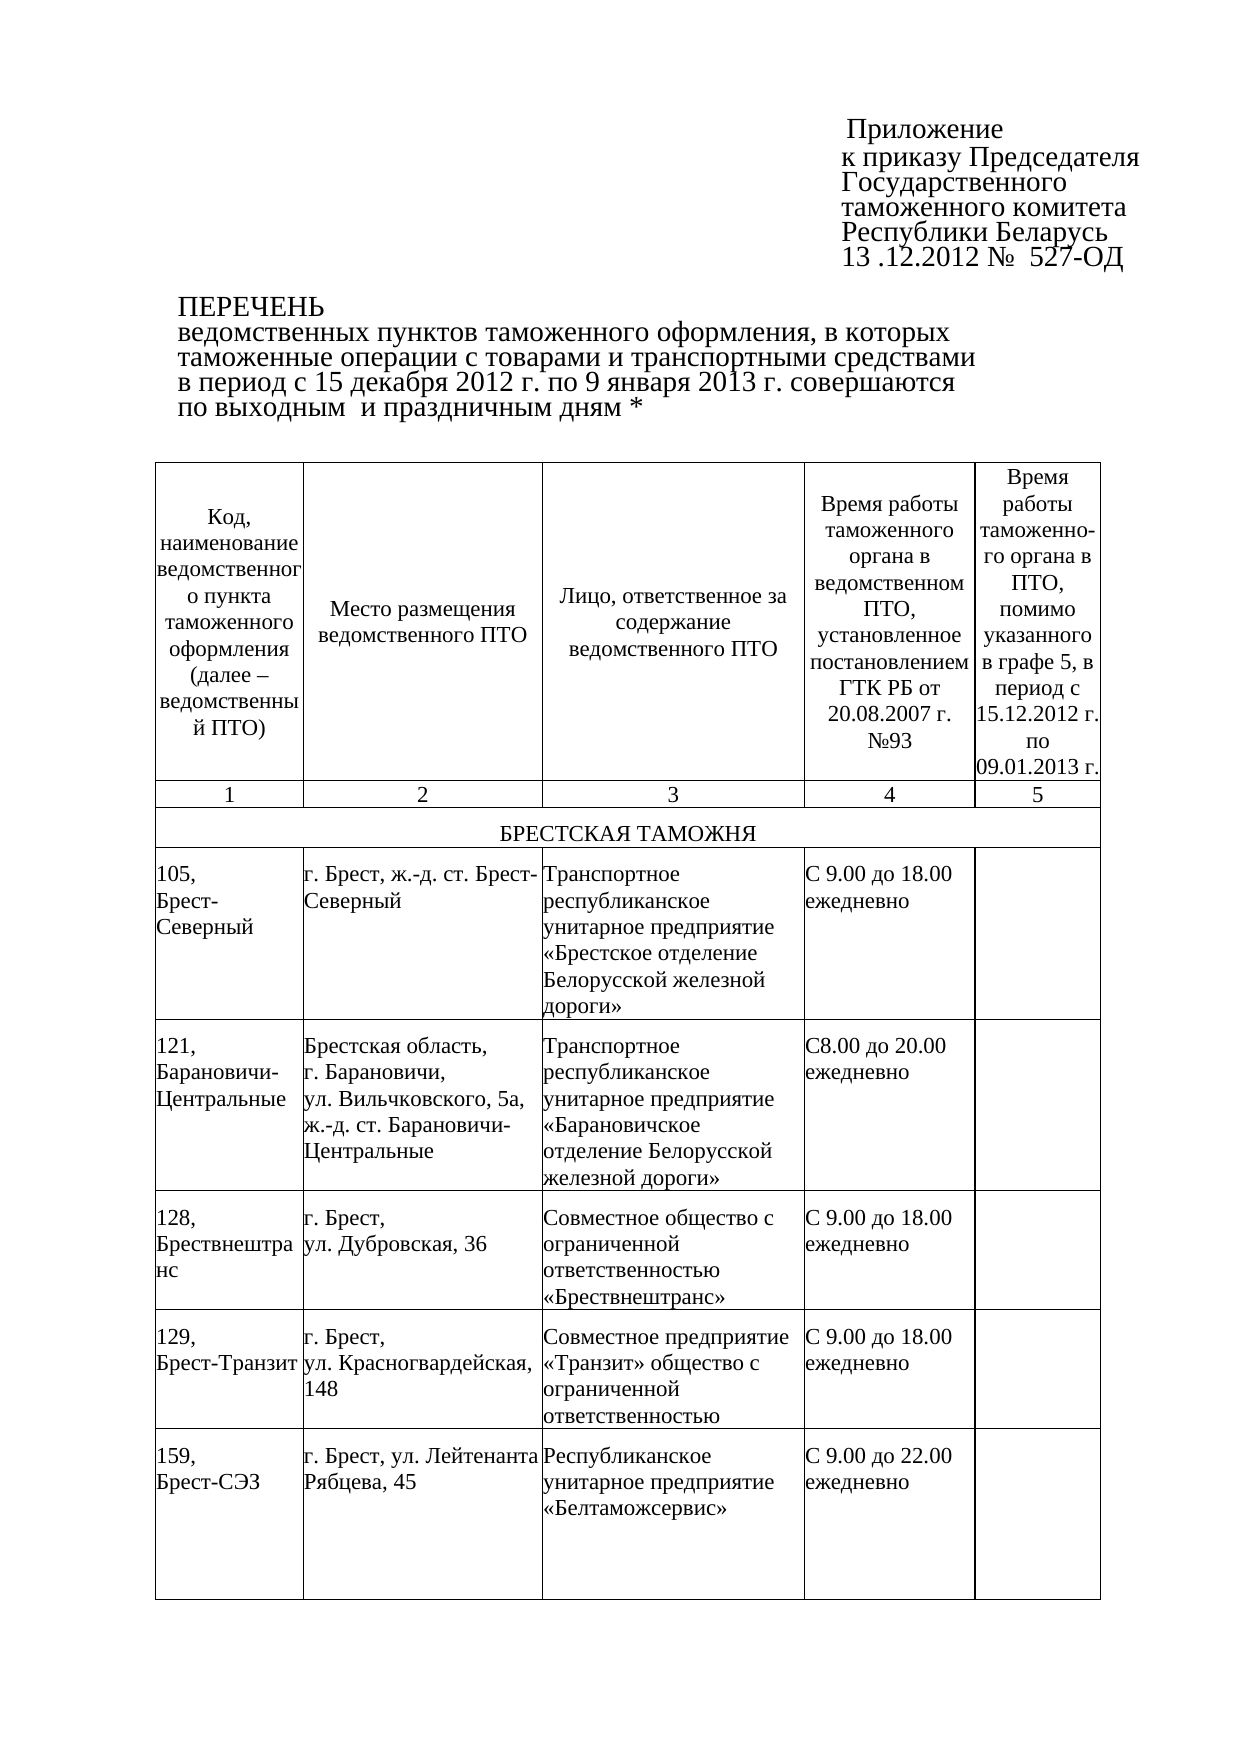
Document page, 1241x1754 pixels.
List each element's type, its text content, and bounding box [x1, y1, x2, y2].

table_cell [976, 1429, 1100, 1598]
table_cell 105, Брест-Северный [156, 848, 303, 1018]
table_header Время работы таможенно-го органа в ПТО, помимо указанного в графе 5, в период с 15.12.2012 г. по 09.01.2013 г. [976, 463, 1100, 779]
table_cell 2 [304, 781, 542, 807]
table_cell [976, 1020, 1100, 1190]
table_cell 129, Брест-Транзит [156, 1310, 303, 1428]
table_cell [976, 1310, 1100, 1428]
table_cell 3 [543, 781, 804, 807]
text к приказу Председателя [767, 146, 1152, 171]
text 13 .12.2012 № 527-ОД [841, 246, 1152, 271]
table_cell [976, 848, 1100, 1018]
table_cell г. Брест, ул. Лейтенанта Рябцева, 45 [304, 1429, 542, 1598]
table_cell Совместное предприятие «Транзит» общество с ограниченной ответственностью [543, 1310, 804, 1428]
table_cell БРЕСТСКАЯ ТАМОЖНЯ [156, 808, 1100, 847]
table_cell Транспортное республиканское унитарное предприятие «Барановичское отделение Белорусской железной дороги» [543, 1020, 804, 1190]
table_cell 128, Брествнештранс [156, 1191, 303, 1309]
table_cell г. Брест, ж.-д. ст. Брест-Северный [304, 848, 542, 1018]
text Государственного [767, 171, 1152, 196]
text таможенного комитета [767, 196, 1152, 221]
table_header Место размещения ведомственного ПТО [304, 463, 542, 779]
table_cell Брестская область, г. Барановичи, ул. Вильчковского, 5а, ж.-д. ст. Барановичи-Центральные [304, 1020, 542, 1190]
table_cell г. Брест, ул. Дубровская, 36 [304, 1191, 542, 1309]
table_cell 1 [156, 781, 303, 807]
table_cell С 9.00 до 18.00 ежедневно [805, 1310, 974, 1428]
table_cell Республиканское унитарное предприятие «Белтаможсервис» [543, 1429, 804, 1598]
title ПЕРЕЧЕНЬ ведомственных пунктов таможенного оформления, в которых таможенные операции с товарами и транспортными средствами в период с 15 декабря 2012 г. по 9 января 2013 г. совершаются по выходным и праздничным дням * [177, 296, 1152, 421]
table_cell 121, Барановичи-Центральные [156, 1020, 303, 1190]
table_cell С 9.00 до 22.00 ежедневно [805, 1429, 974, 1598]
table_header Код, наименование ведомственного пункта таможенного оформления (далее – ведомственный ПТО) [156, 463, 303, 779]
text Республики Беларусь [767, 221, 1152, 246]
table_header Лицо, ответственное за содержание ведомственного ПТО [543, 463, 804, 779]
table_header Время работы таможенного органа в ведомственном ПТО, установленное постановлением ГТК РБ от 20.08.2007 г. №93 [805, 463, 974, 779]
table_cell 4 [805, 781, 974, 807]
table_cell С8.00 до 20.00 ежедневно [805, 1020, 974, 1190]
table_cell Транспортное республиканское унитарное предприятие «Брестское отделение Белорусской железной дороги» [543, 848, 804, 1018]
table_cell [976, 1191, 1100, 1309]
table_cell г. Брест, ул. Красногвардейская, 148 [304, 1310, 542, 1428]
table_cell 5 [976, 781, 1100, 807]
table_cell 159, Брест-СЭЗ [156, 1429, 303, 1598]
table_cell С 9.00 до 18.00 ежедневно [805, 1191, 974, 1309]
table_cell Совместное общество с ограниченной ответственностью «Брествнештранс» [543, 1191, 804, 1309]
table_cell С 9.00 до 18.00 ежедневно [805, 848, 974, 1018]
text Приложение [177, 118, 1152, 143]
